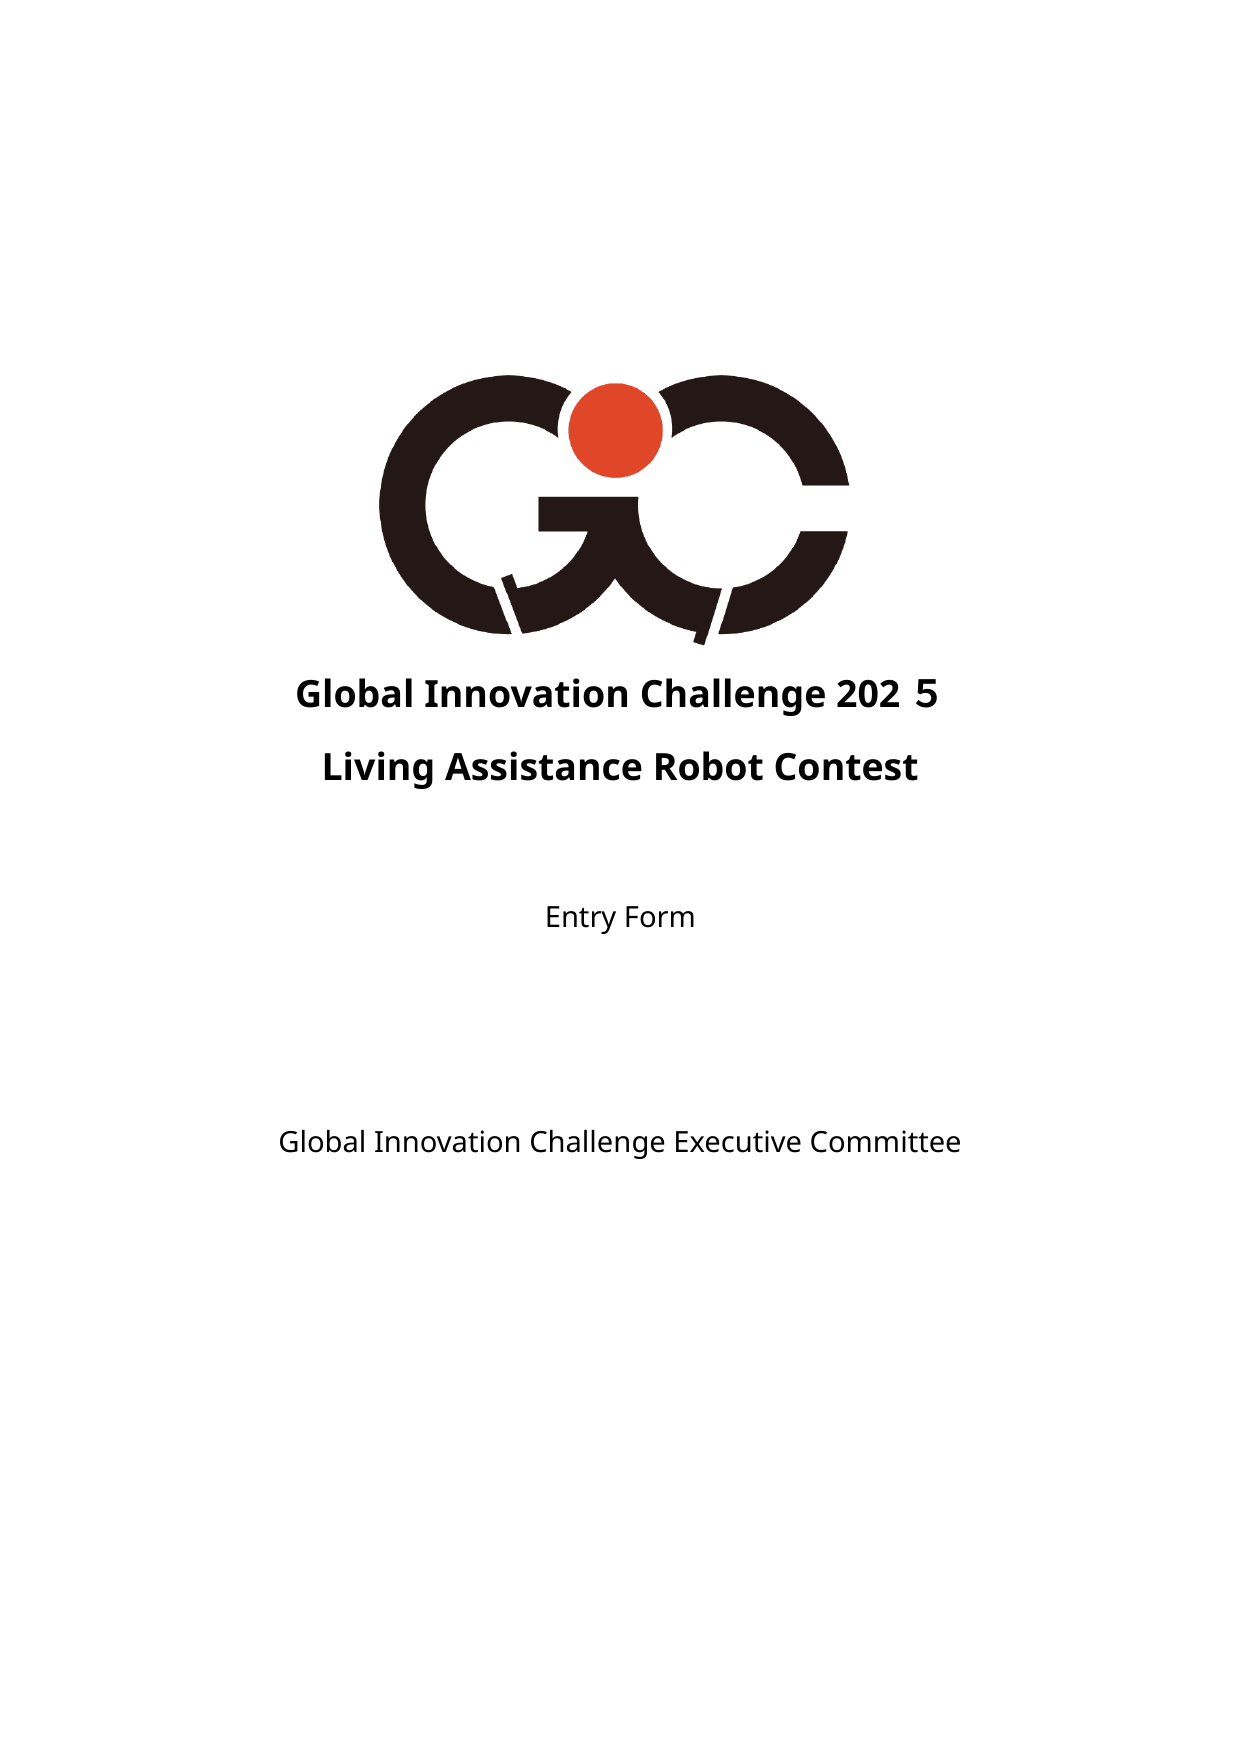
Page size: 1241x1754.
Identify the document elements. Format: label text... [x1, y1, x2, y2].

text Global Innovation Challenge Executive Committee [75, 1103, 1165, 1178]
text Living Assistance Robot Contest [75, 728, 1165, 803]
picture [379, 375, 862, 651]
text Entry Form [75, 878, 1165, 953]
